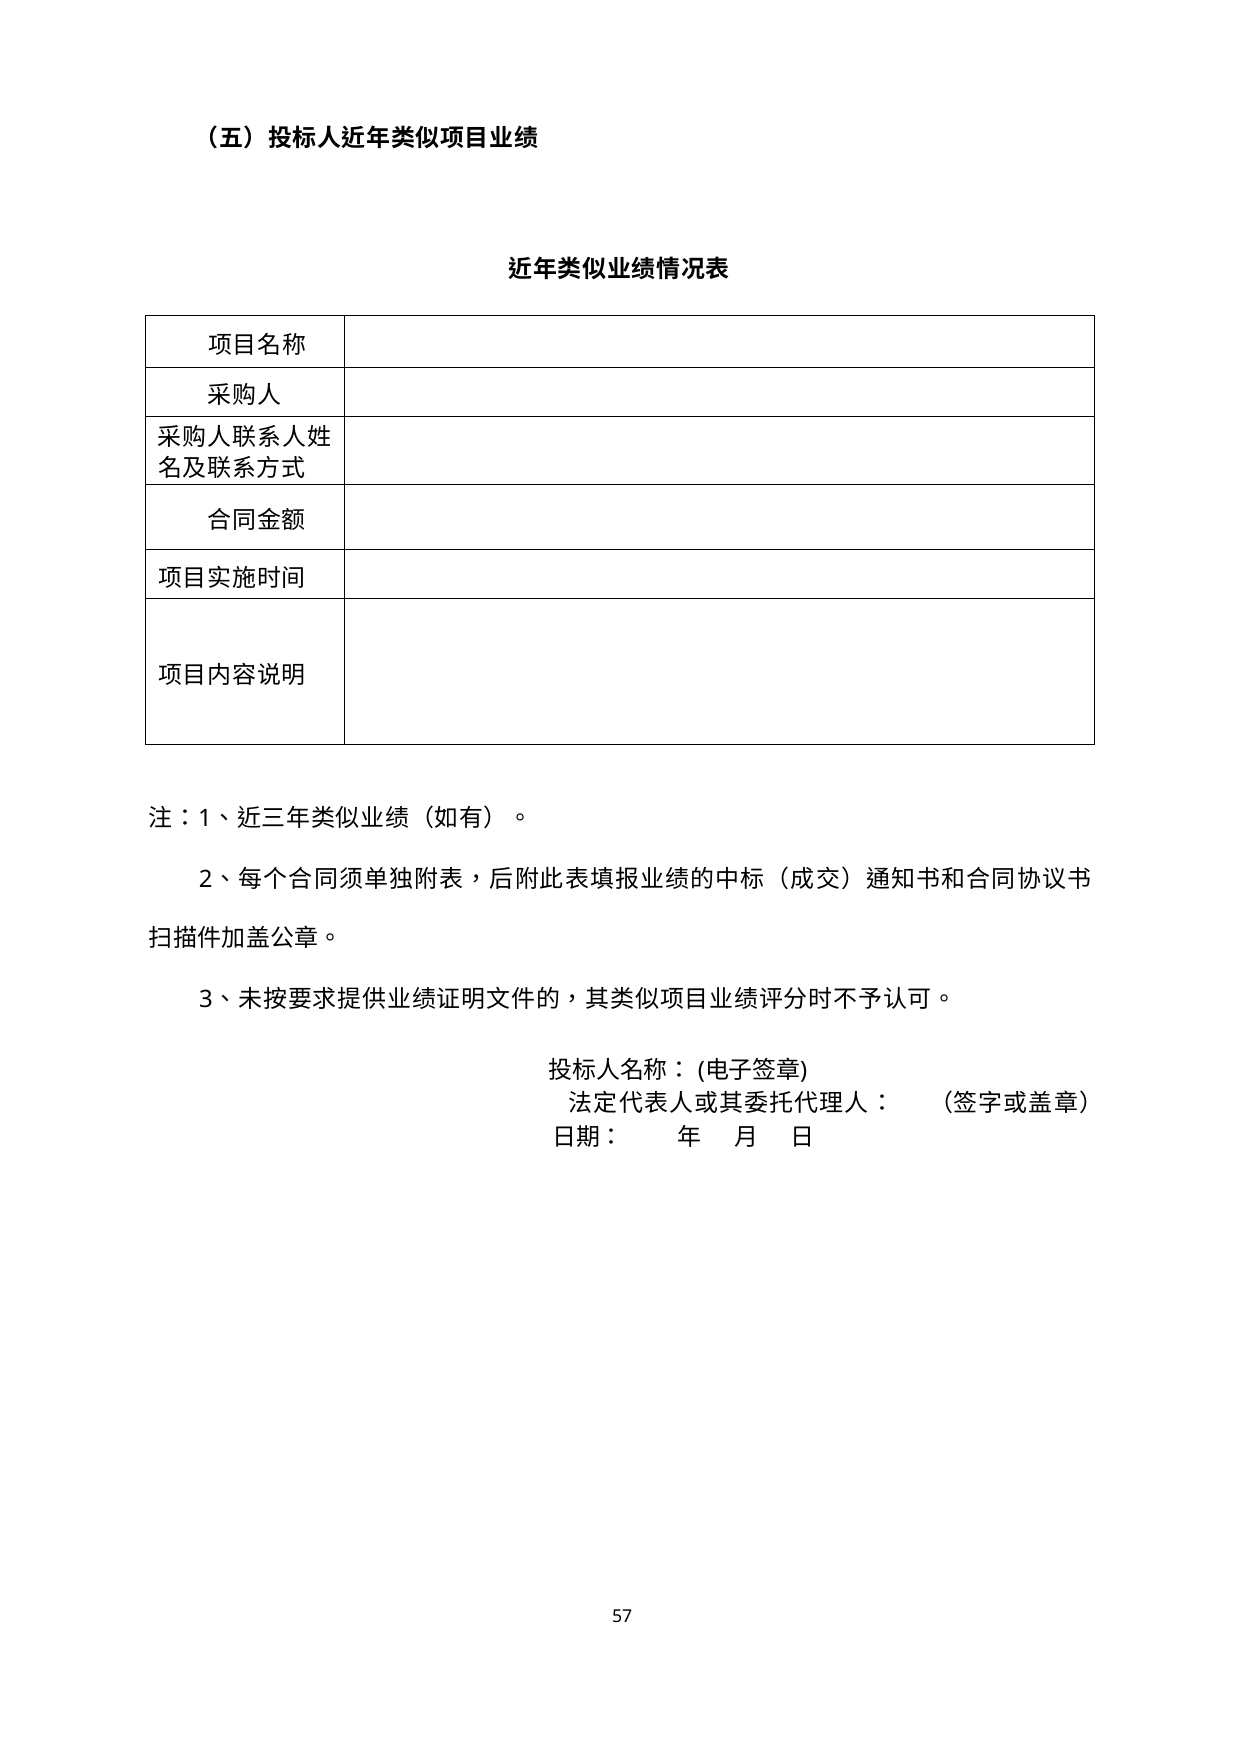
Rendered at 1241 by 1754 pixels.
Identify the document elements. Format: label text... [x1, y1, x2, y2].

table_cell 项目实施时间 [146, 550, 344, 598]
table_cell [345, 417, 1094, 484]
table_header 项目名称 [146, 316, 344, 367]
text 日期： 年 月 日 [553, 1121, 1103, 1152]
text 法定代表人或其委托代理人： （签字或盖章） [145, 1087, 1103, 1118]
table_cell [345, 368, 1094, 416]
table_header [345, 316, 1094, 367]
table_cell 采购人联系人姓 名及联系方式 [146, 417, 344, 484]
text 注：1、近三年类似业绩（如有）。 [148, 802, 1103, 833]
text 近年类似业绩情况表 [508, 252, 1103, 283]
text 2、每个合同须单独附表，后附此表填报业绩的中标（成交）通知书和合同协议书 扫描件加盖公章。 [149, 861, 1093, 953]
text 3、未按要求提供业绩证明文件的，其类似项目业绩评分时不予认可。 [199, 983, 1103, 1014]
table_cell [345, 485, 1094, 549]
table_cell 采购人 [146, 368, 344, 416]
table_cell 项目内容说明 [146, 599, 344, 744]
table_cell [345, 550, 1094, 598]
table_cell 合同金额 [146, 485, 344, 549]
text 投标人名称： (电子签章) [549, 1054, 1103, 1085]
table_cell [345, 599, 1094, 744]
text （五）投标人近年类似项目业绩 [194, 122, 1103, 152]
